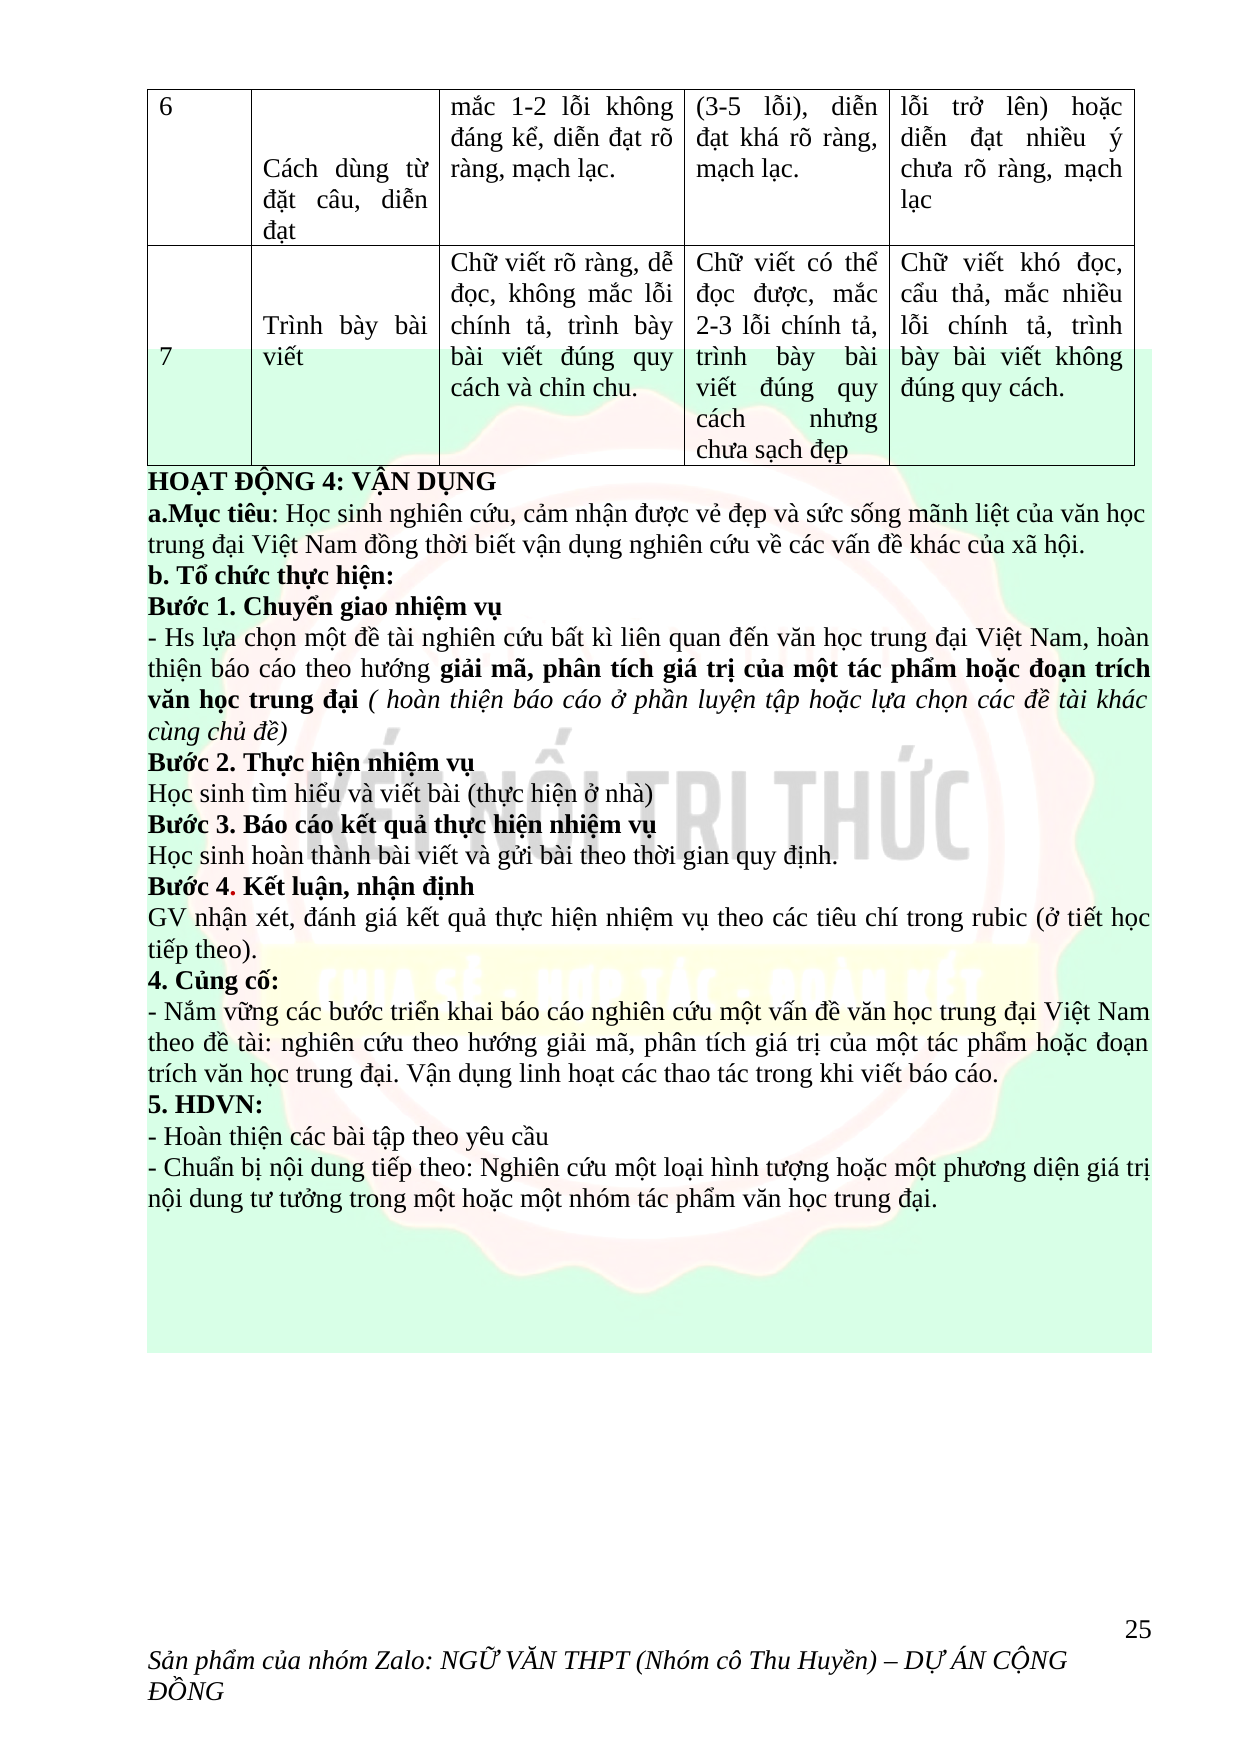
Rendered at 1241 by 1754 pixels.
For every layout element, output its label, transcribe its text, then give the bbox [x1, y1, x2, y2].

table_cell Chữ viết có thể đọc được, mắc 2-3 lỗi chính tả, trình bày bài viết đúng quy cách nhưng chưa sạch đẹp [685, 246, 889, 464]
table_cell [252, 90, 439, 245]
text 4. Củng cố: [148, 964, 1152, 995]
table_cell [890, 90, 1134, 245]
text Bước 3. Báo cáo kết quả thực hiện nhiệm vụ [148, 808, 1152, 839]
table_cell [440, 90, 684, 245]
table_cell 7 [148, 246, 251, 464]
text - Nắm vững các bước triển khai báo cáo nghiên cứu một vấn đề văn học trung đại Việt Nam theo đề tài: nghiên cứu theo hướng giải mã, phân tích giá trị của một tác phẩm hoặc đoạn trích văn học trung đại. Vận dụng linh hoạt các thao tác trong khi viết báo cáo. [148, 995, 1152, 1088]
text - Hoàn thiện các bài tập theo yêu cầu [148, 1119, 1152, 1151]
table_cell Chữ viết rõ ràng, dễ đọc, không mắc lỗi chính tả, trình bày bài viết đúng quy cách và chỉn chu. [440, 246, 684, 464]
text 5. HDVN: [148, 1088, 1152, 1119]
text GV nhận xét, đánh giá kết quả thực hiện nhiệm vụ theo các tiêu chí trong rubic (ở tiết học tiếp theo). [148, 902, 1152, 964]
text b. Tổ chức thực hiện: [148, 559, 1152, 590]
table_cell Chữ viết khó đọc, cẩu thả, mắc nhiều lỗi chính tả, trình bày bài viết không đúng quy cách. [890, 246, 1134, 464]
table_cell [685, 90, 889, 245]
text HOẠT ĐỘNG 4: VẬN DỤNG [148, 466, 1152, 497]
text Bước 1. Chuyển giao nhiệm vụ [148, 590, 1152, 621]
text a.Mục tiêu: Học sinh nghiên cứu, cảm nhận được vẻ đẹp và sức sống mãnh liệt của văn học trung đại Việt Nam đồng thời biết vận dụng nghiên cứu về các vấn đề khác của xã hội. [148, 497, 1152, 559]
text Bước 4. Kết luận, nhận định [148, 870, 1152, 902]
table_cell Trình bày bài viết [252, 246, 439, 464]
text - Hs lựa chọn một đề tài nghiên cứu bất kì liên quan đến văn học trung đại Việt Nam, hoàn thiện báo cáo theo hướng giải mã, phân tích giá trị của một tác phẩm hoặc đoạn trích văn học trung đại ( hoàn thiện báo cáo ở phần luyện tập hoặc lựa chọn các đề tài khác cùng chủ đề) [148, 621, 1152, 746]
text Học sinh hoàn thành bài viết và gửi bài theo thời gian quy định. [148, 839, 1152, 870]
text - Chuẩn bị nội dung tiếp theo: Nghiên cứu một loại hình tượng hoặc một phương diện giá trị nội dung tư tưởng trong một hoặc một nhóm tác phẩm văn học trung đại. [148, 1151, 1152, 1213]
text Bước 2. Thực hiện nhiệm vụ [148, 746, 1152, 777]
text Học sinh tìm hiểu và viết bài (thực hiện ở nhà) [148, 777, 1152, 808]
table_cell 6 [148, 90, 251, 245]
